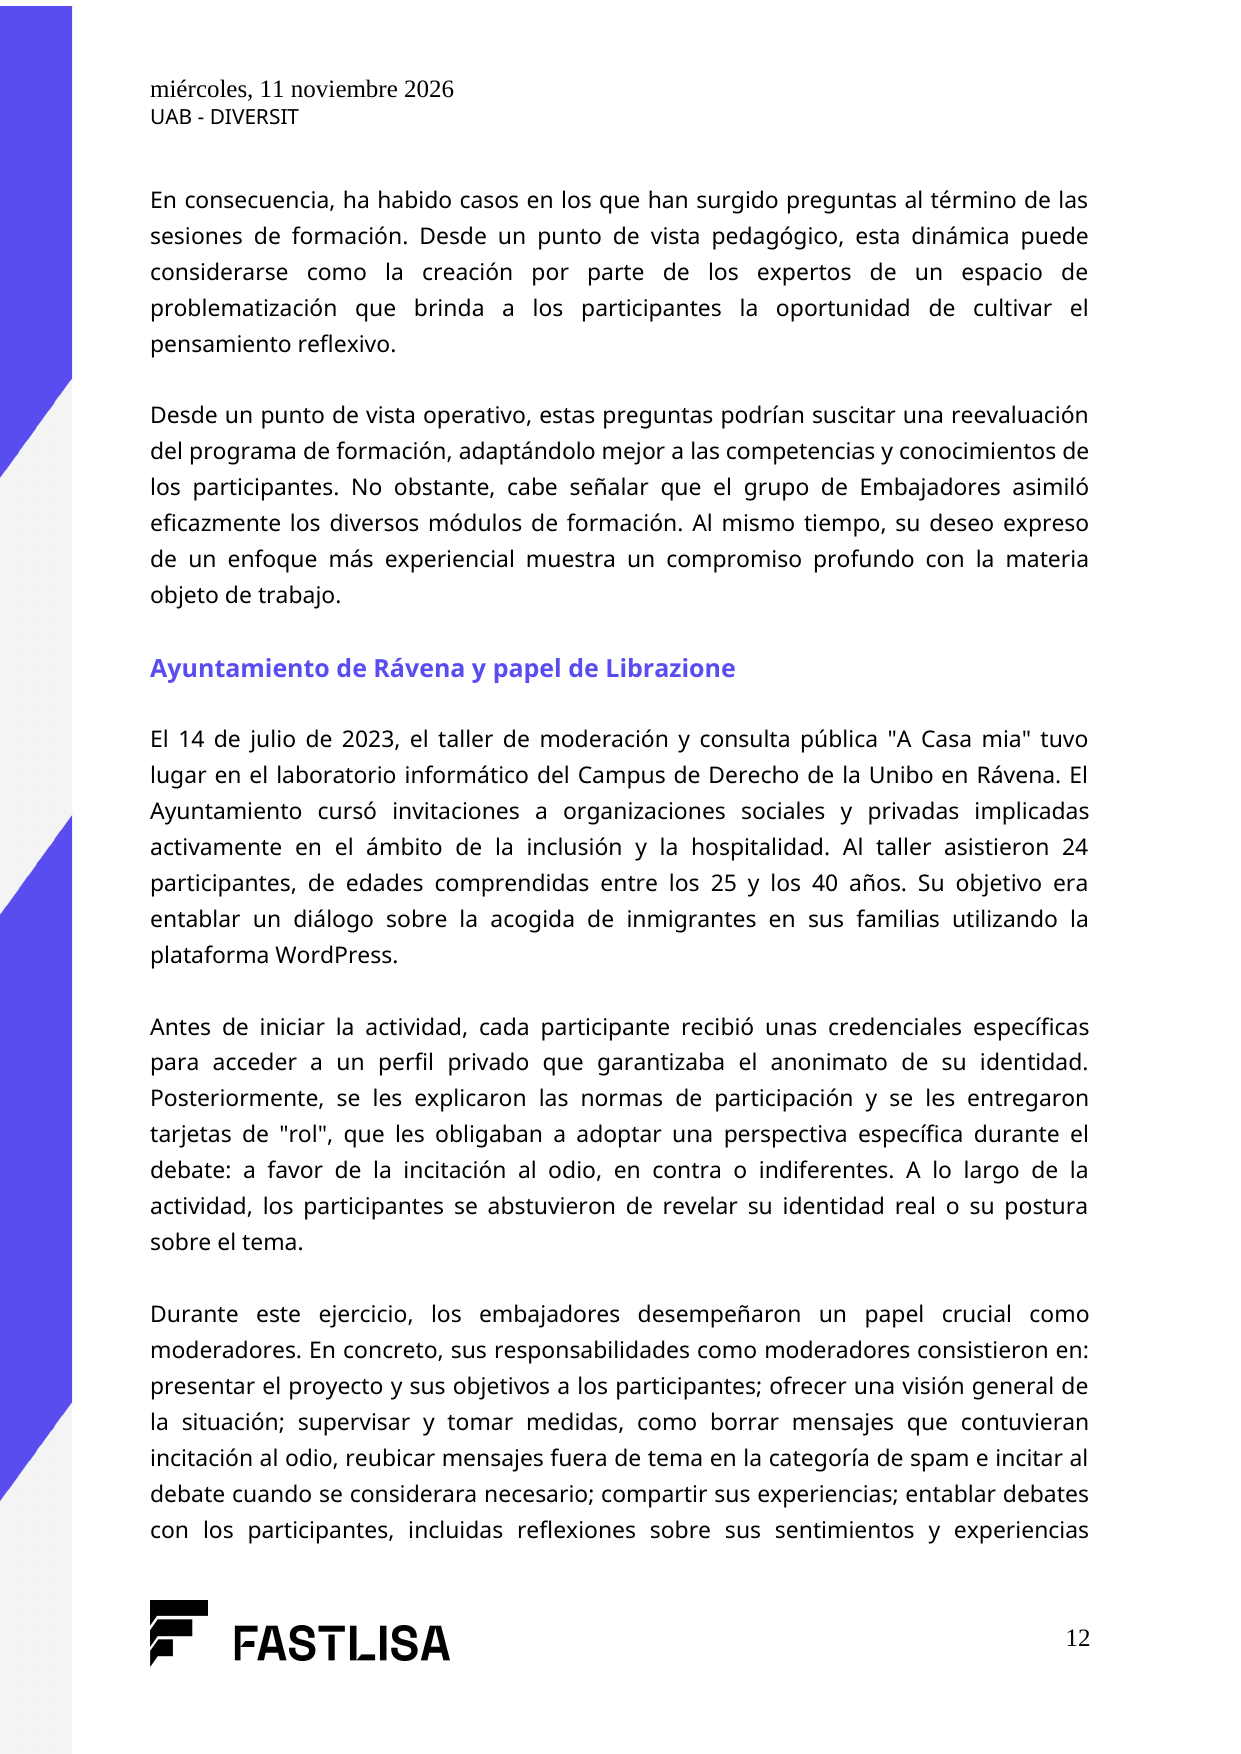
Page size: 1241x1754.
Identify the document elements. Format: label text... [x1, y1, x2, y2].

text El 14 de julio de 2023, el taller de moderación y consulta pública "A Casa mia" tuvo lugar en el laboratorio informático del Campus de Derecho de la Unibo en Rávena. El Ayuntamiento cursó invitaciones a organizaciones sociales y privadas implicadas activamente en el ámbito de la inclusión y la hospitalidad. Al taller asistieron 24 participantes, de edades comprendidas entre los 25 y los 40 años. Su objetivo era entablar un diálogo sobre la acogida de inmigrantes en sus familias utilizando la plataforma WordPress. [150, 723, 1090, 970]
text Ayuntamiento de Rávena y papel de Librazione [150, 651, 1090, 685]
picture [0, 6, 73, 1754]
text Desde un punto de vista operativo, estas preguntas podrían suscitar una reevaluación del programa de formación, adaptándolo mejor a las competencias y conocimientos de los participantes. No obstante, cabe señalar que el grupo de Embajadores asimiló eficazmente los diversos módulos de formación. Al mismo tiempo, su deseo expreso de un enfoque más experiencial muestra un compromiso profundo con la materia objeto de trabajo. [150, 399, 1090, 610]
text En consecuencia, ha habido casos en los que han surgido preguntas al término de las sesiones de formación. Desde un punto de vista pedagógico, esta dinámica puede considerarse como la creación por parte de los expertos de un espacio de problematización que brinda a los participantes la oportunidad de cultivar el pensamiento reflexivo. [150, 184, 1090, 359]
picture [234, 1625, 450, 1661]
picture [150, 1600, 208, 1667]
text Antes de iniciar la actividad, cada participante recibió unas credenciales específicas para acceder a un perfil privado que garantizaba el anonimato de su identidad. Posteriormente, se les explicaron las normas de participación y se les entregaron tarjetas de "rol", que les obligaban a adoptar una perspectiva específica durante el debate: a favor de la incitación al odio, en contra o indiferentes. A lo largo de la actividad, los participantes se abstuvieron de revelar su identidad real o su postura sobre el tema. [150, 1010, 1090, 1257]
